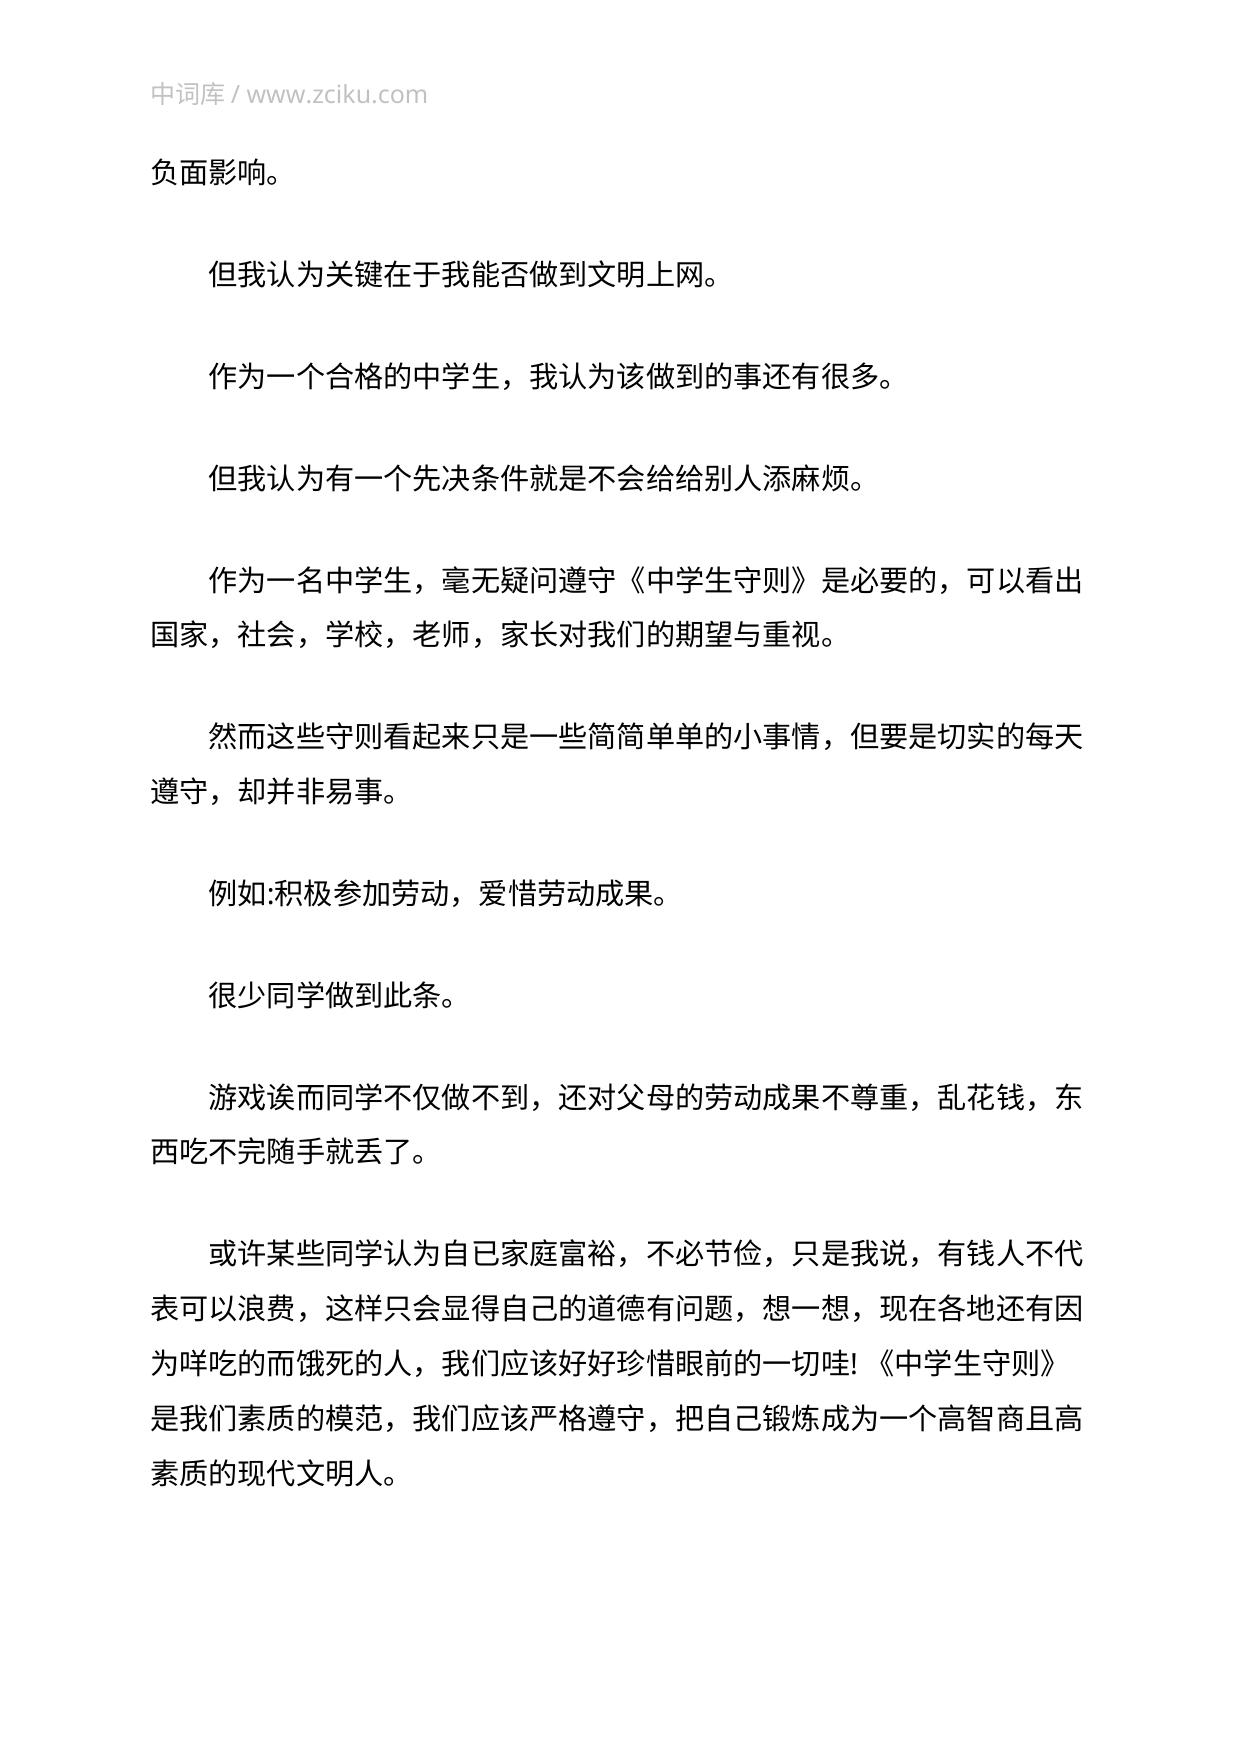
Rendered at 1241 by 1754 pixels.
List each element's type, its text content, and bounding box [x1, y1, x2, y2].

text 作为一名中学生，毫无疑问遵守《中学生守则》是必要的，可以看出国家，社会，学校，老师，家长对我们的期望与重视。 [150, 557, 1090, 654]
text 作为一个合格的中学生，我认为该做到的事还有很多。 [150, 353, 1090, 396]
text 游戏诶而同学不仅做不到，还对父母的劳动成果不尊重，乱花钱，东西吃不完随手就丢了。 [150, 1074, 1090, 1171]
text 或许某些同学认为自已家庭富裕，不必节俭，只是我说，有钱人不代表可以浪费，这样只会显得自己的道德有问题，想一想，现在各地还有因为咩吃的而饿死的人，我们应该好好珍惜眼前的一切哇! 《中学生守则》是我们素质的模范，我们应该严格遵守，把自己锻炼成为一个高智商且高素质的现代文明人。 [150, 1231, 1090, 1493]
text 然而这些守则看起来只是一些简简单单的小事情，但要是切实的每天遵守，却并非易事。 [150, 714, 1090, 811]
text 很少同学做到此条。 [150, 972, 1090, 1015]
text 例如:积极参加劳动，爱惜劳动成果。 [150, 870, 1090, 913]
text 但我认为有一个先决条件就是不会给给别人添麻烦。 [150, 455, 1090, 498]
text 但我认为关键在于我能否做到文明上网。 [150, 252, 1090, 294]
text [150, 150, 1090, 192]
